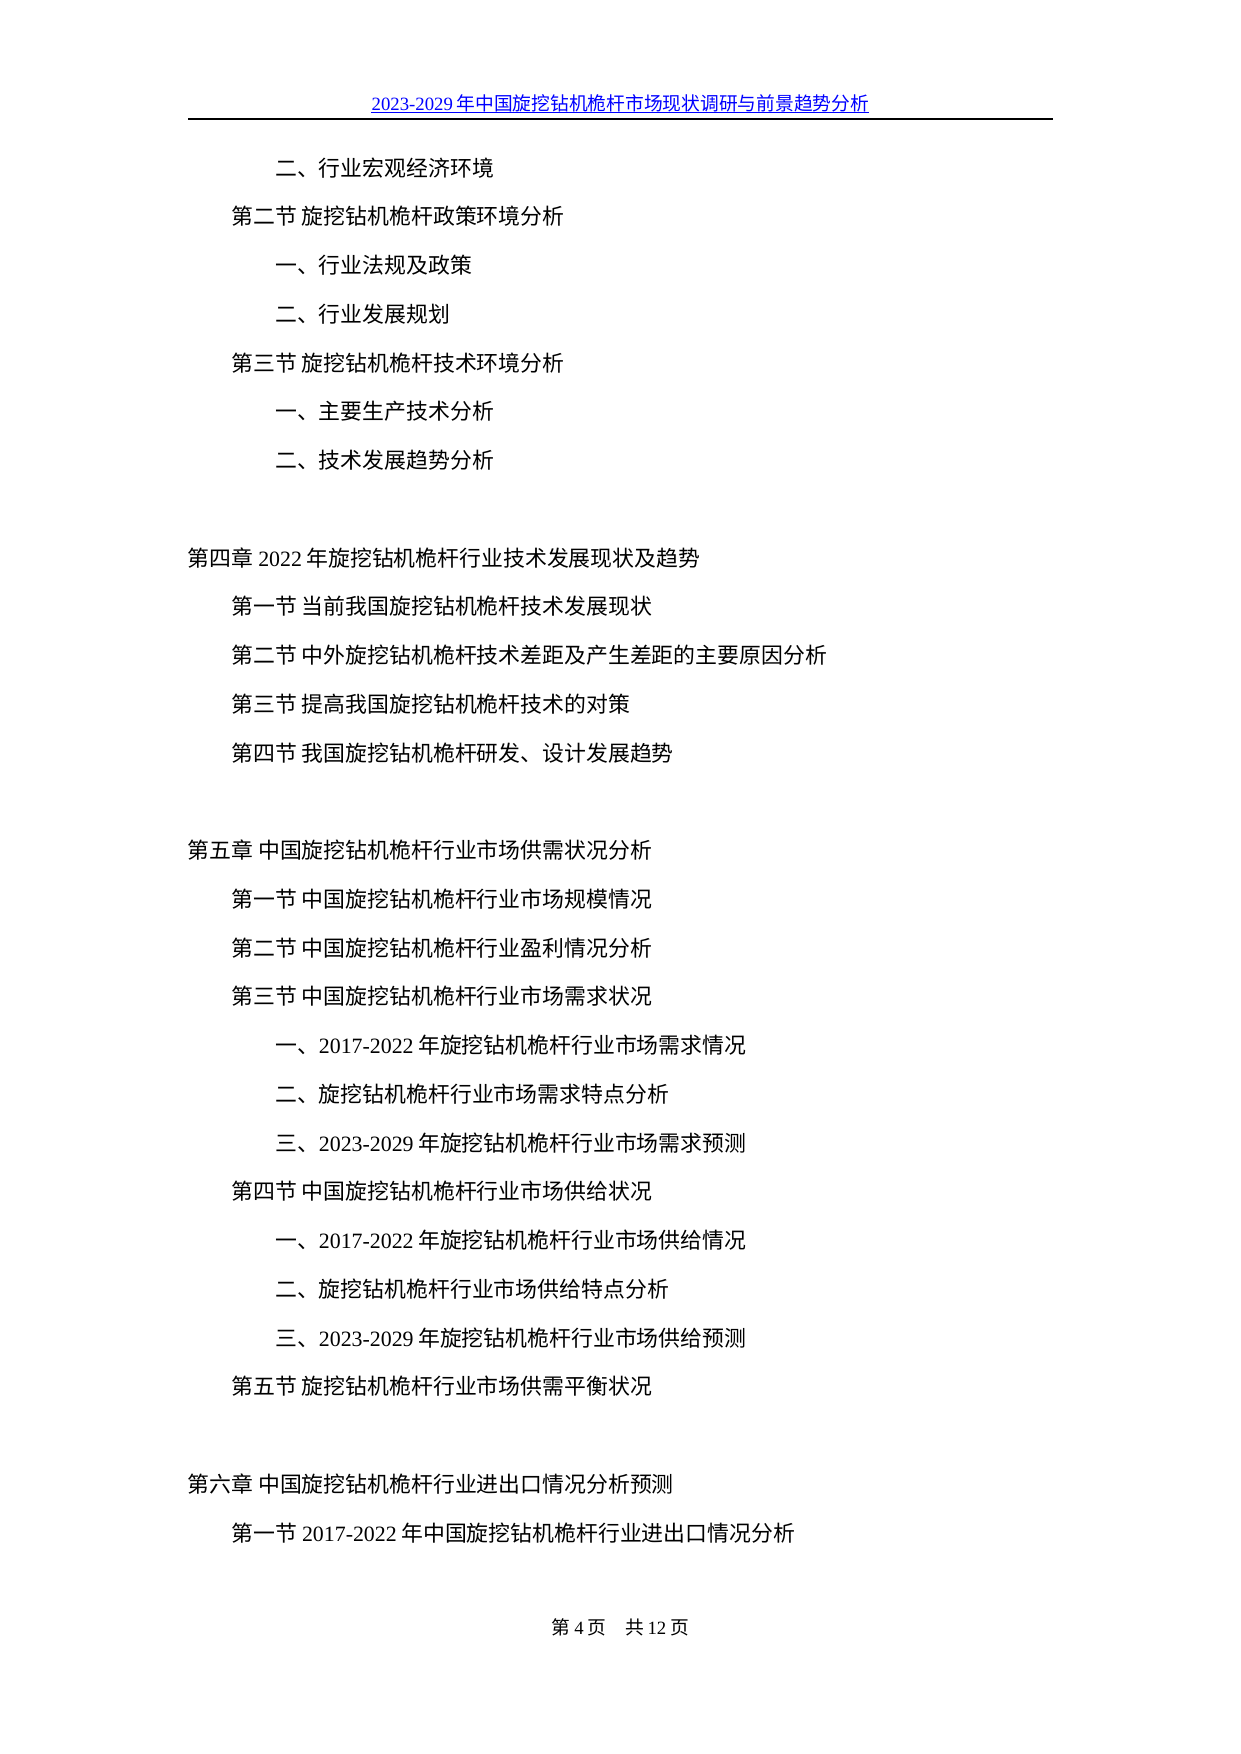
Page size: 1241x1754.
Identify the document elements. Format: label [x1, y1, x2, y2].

text [187, 150, 1053, 1548]
